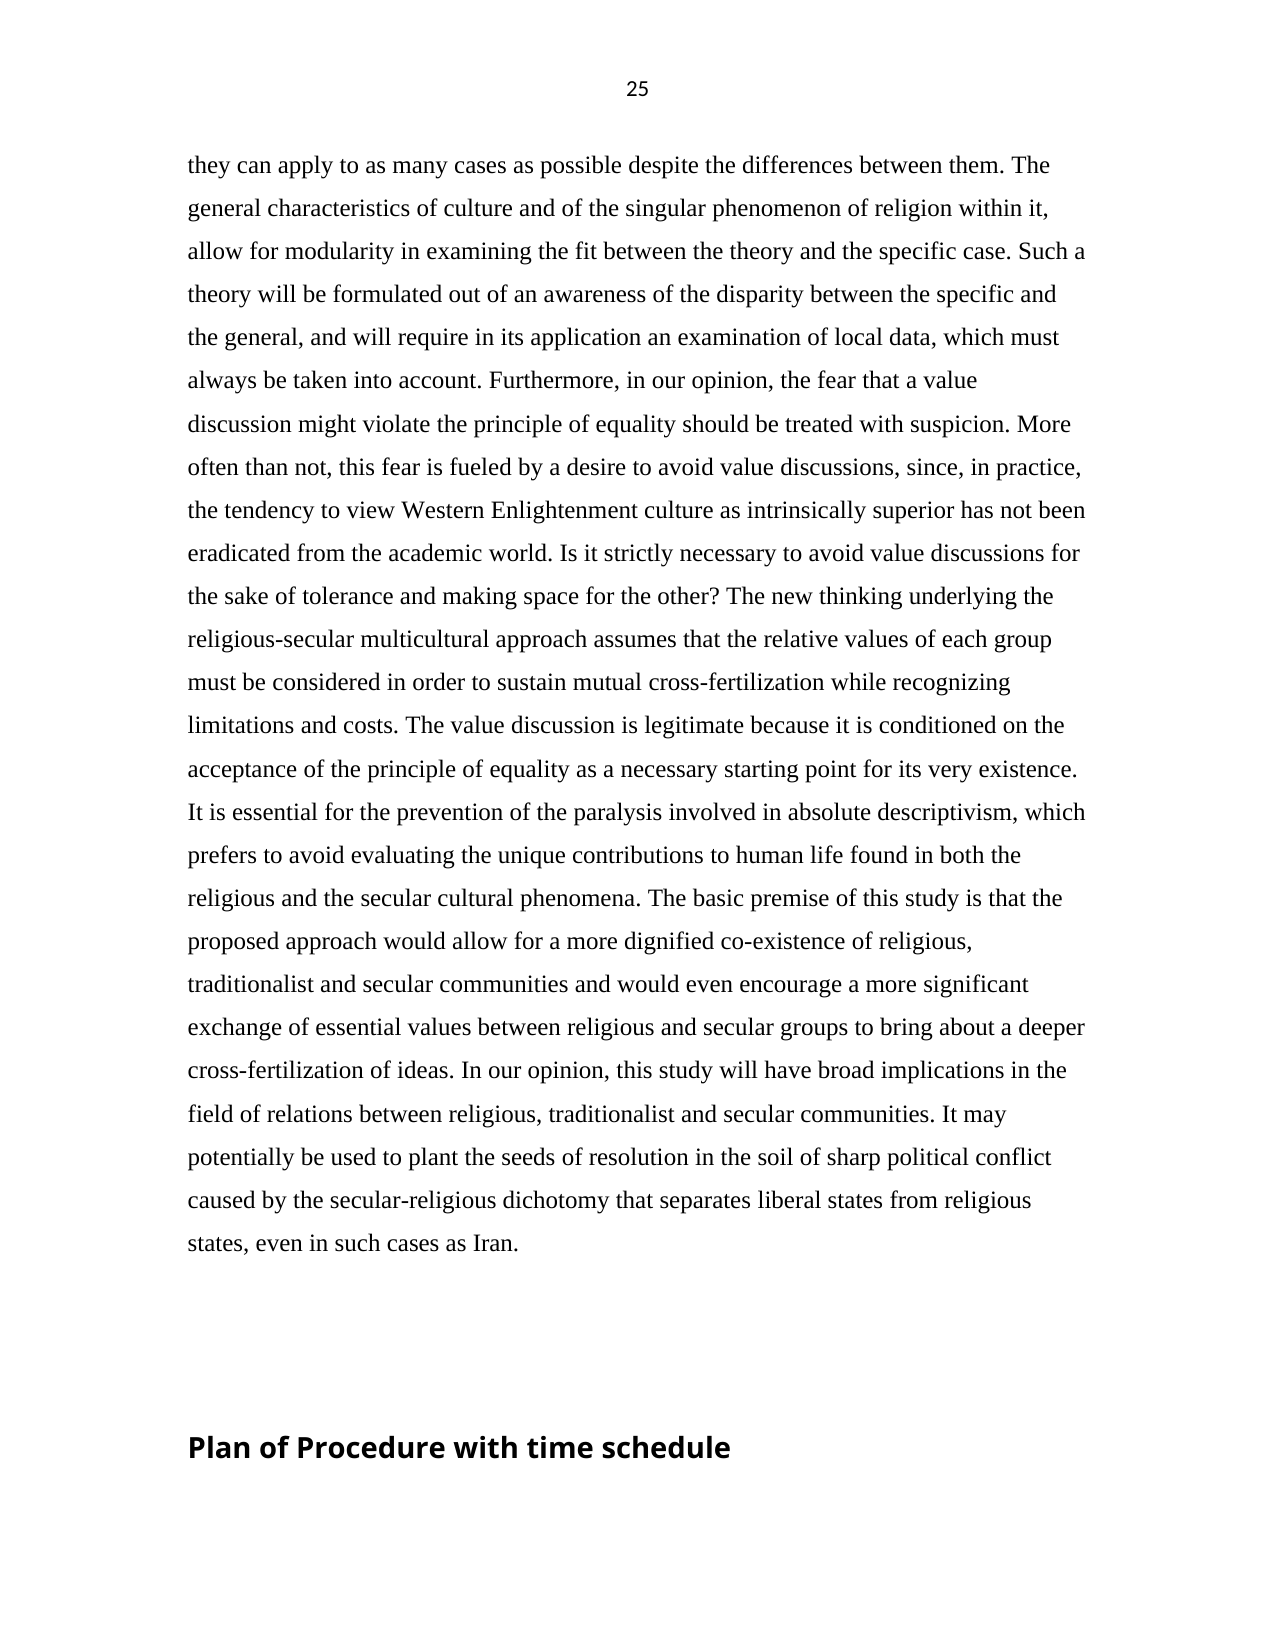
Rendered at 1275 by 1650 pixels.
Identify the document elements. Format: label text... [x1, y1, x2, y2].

text Plan of Procedure with time schedule [187, 1428, 1087, 1467]
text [187, 150, 1087, 1257]
